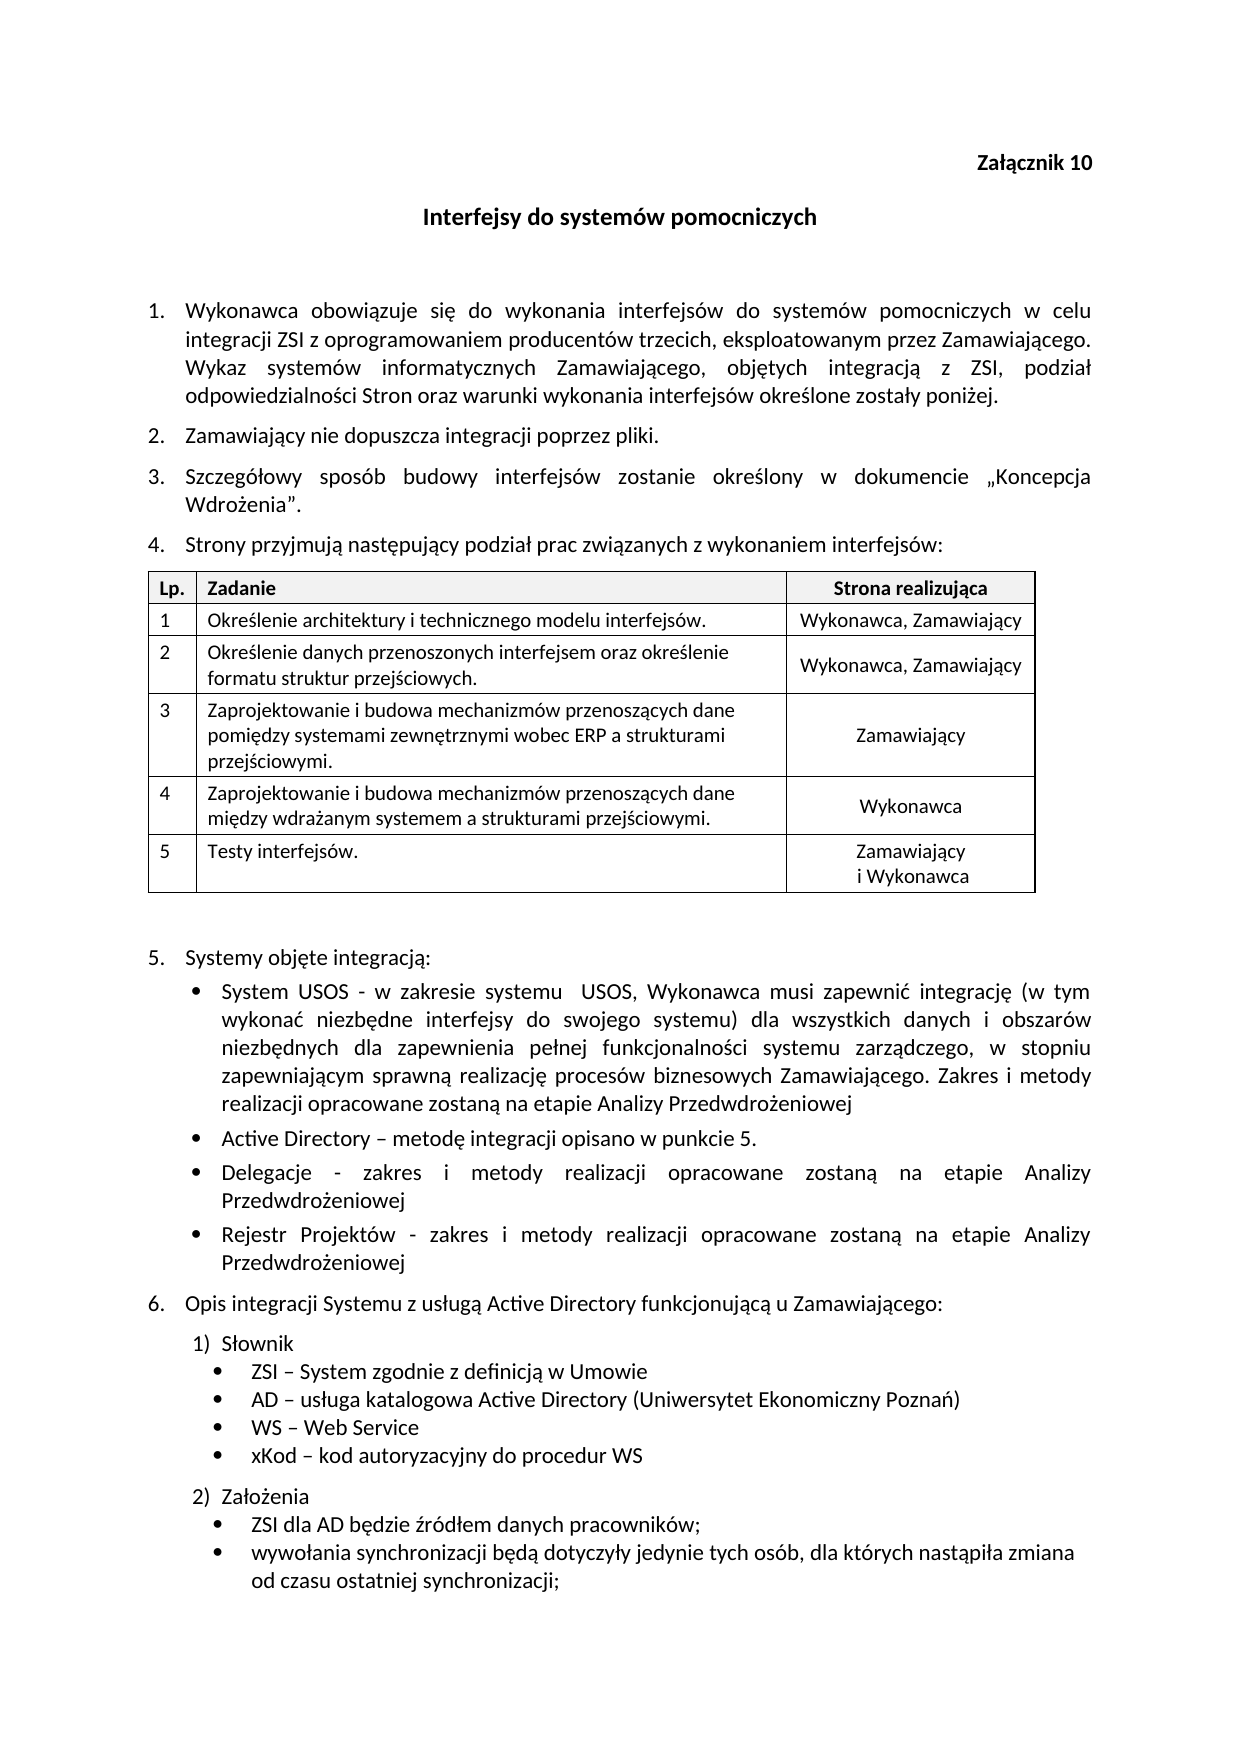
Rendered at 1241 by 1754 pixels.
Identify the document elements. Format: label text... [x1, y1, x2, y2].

list ZSI dla AD będzie źródłem danych pracowników; [213, 1510, 1093, 1538]
list Active Directory – metodę integracji opisano w punkcie 5. [192, 1124, 1093, 1152]
list System USOS - w zakresie systemu USOS, Wykonawca musi zapewnić integrację (w tym wykonać niezbędne interfejsy do swojego systemu) dla wszystkich danych i obszarów niezbędnych dla zapewnienia pełnej funkcjonalności systemu zarządczego, w stopniu zapewniającym sprawną realizację procesów biznesowych Zamawiającego. Zakres i metody realizacji opracowane zostaną na etapie Analizy Przedwdrożeniowej [192, 977, 1093, 1117]
list wywołania synchronizacji będą dotyczyły jedynie tych osób, dla których nastąpiła zmiana od czasu ostatniej synchronizacji; [213, 1538, 1093, 1594]
table_cell 2 [149, 636, 196, 693]
list Delegacje - zakres i metody realizacji opracowane zostaną na etapie Analizy Przedwdrożeniowej [192, 1158, 1093, 1214]
table_cell Wykonawca, Zamawiający [787, 604, 1034, 635]
table_cell Zamawiający i Wykonawca [787, 835, 1034, 892]
list ZSI – System zgodnie z definicją w Umowie [213, 1357, 1093, 1385]
list Zamawiający nie dopuszcza integracji poprzez pliki. [148, 421, 1093, 449]
table_header Zadanie [197, 572, 786, 603]
list Strony przyjmują następujący podział prac związanych z wykonaniem interfejsów: [148, 530, 1093, 558]
table_cell 1 [149, 604, 196, 635]
list Opis integracji Systemu z usługą Active Directory funkcjonującą u Zamawiającego: [148, 1289, 1093, 1317]
list AD – usługa katalogowa Active Directory (Uniwersytet Ekonomiczny Poznań) [213, 1385, 1093, 1413]
list Rejestr Projektów - zakres i metody realizacji opracowane zostaną na etapie Analizy Przedwdrożeniowej [192, 1220, 1093, 1276]
table_cell Zaprojektowanie i budowa mechanizmów przenoszących dane między wdrażanym systemem a strukturami przejściowymi. [197, 777, 786, 834]
list Słownik [192, 1329, 1093, 1357]
list Szczegółowy sposób budowy interfejsów zostanie określony w dokumencie „Koncepcja Wdrożenia”. [148, 462, 1093, 518]
table_cell Testy interfejsów. [197, 835, 786, 892]
text Załącznik 10 [148, 148, 1093, 176]
table_cell Wykonawca, Zamawiający [787, 636, 1034, 693]
table_cell Zamawiający [787, 694, 1034, 776]
text Interfejsy do systemów pomocniczych [148, 201, 1093, 231]
list Systemy objęte integracją: [148, 943, 1093, 971]
list Wykonawca obowiązuje się do wykonania interfejsów do systemów pomocniczych w celu integracji ZSI z oprogramowaniem producentów trzecich, eksploatowanym przez Zamawiającego. Wykaz systemów informatycznych Zamawiającego, objętych integracją z ZSI, podział odpowiedzialności Stron oraz warunki wykonania interfejsów określone zostały poniżej. [148, 297, 1093, 409]
table_cell 5 [149, 835, 196, 892]
table_cell Określenie architektury i technicznego modelu interfejsów. [197, 604, 786, 635]
list xKod – kod autoryzacyjny do procedur WS [213, 1441, 1093, 1469]
table_cell Określenie danych przenoszonych interfejsem oraz określenie formatu struktur przejściowych. [197, 636, 786, 693]
list WS – Web Service [213, 1413, 1093, 1441]
table_cell 4 [149, 777, 196, 834]
table_header Strona realizująca [787, 572, 1034, 603]
list Założenia [192, 1482, 1093, 1510]
table_header Lp. [149, 572, 196, 603]
table_cell Wykonawca [787, 777, 1034, 834]
table_cell 3 [149, 694, 196, 776]
table_cell Zaprojektowanie i budowa mechanizmów przenoszących dane pomiędzy systemami zewnętrznymi wobec ERP a strukturami przejściowymi. [197, 694, 786, 776]
